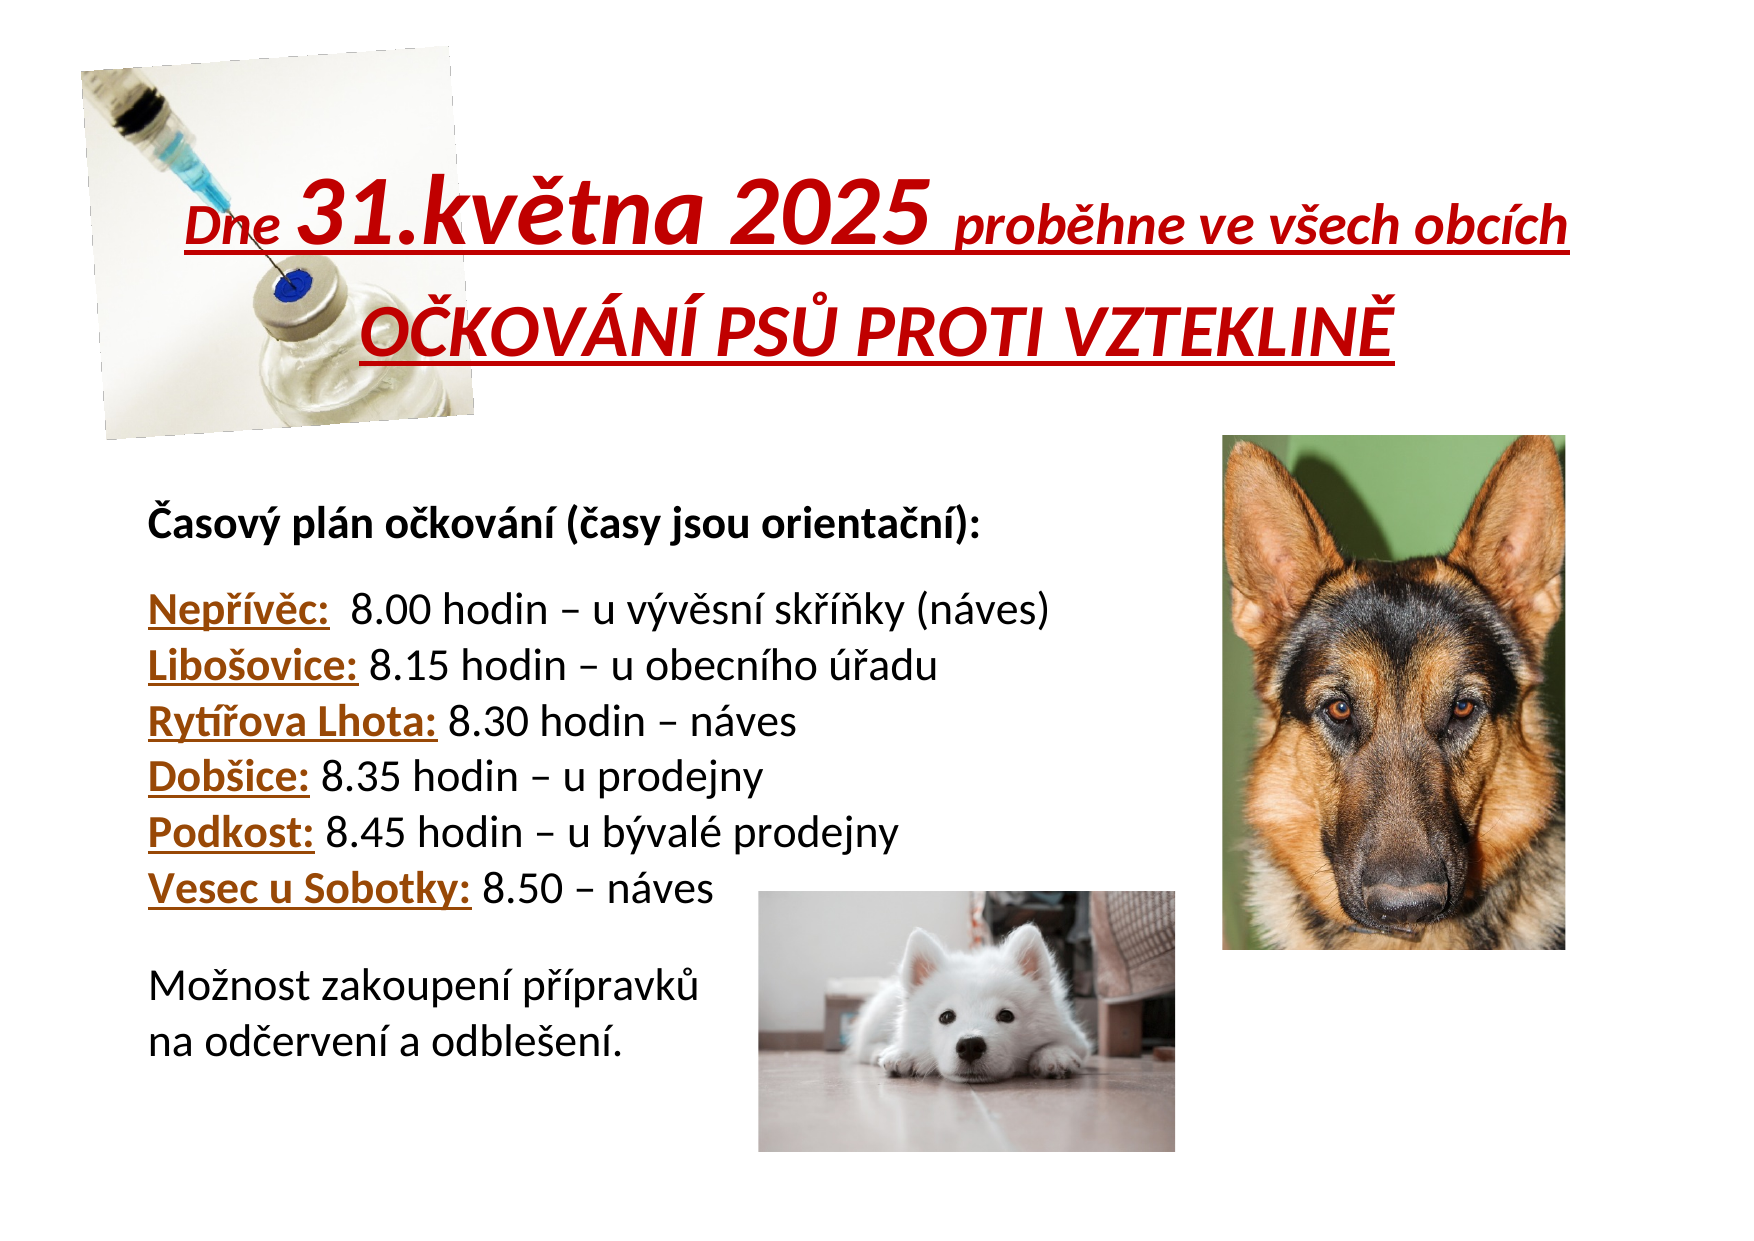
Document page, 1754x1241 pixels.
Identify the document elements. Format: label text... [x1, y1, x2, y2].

picture [758, 1068, 1175, 1152]
picture [1222, 550, 1566, 579]
text Dne 31.května 2025 proběhne ve všech obcích OČKOVÁNÍ PSŮ PROTI VZTEKLINĚ [148, 148, 1606, 375]
text Podkost: 8.45 hodin – u bývalé prodejny [148, 803, 1606, 859]
text Rytířova Lhota: 8.30 hodin – náves [148, 691, 1606, 747]
text Nepřívěc: 8.00 hodin – u vývěsní skříňky (náves) [148, 579, 1606, 636]
text Dobšice: 8.35 hodin – u prodejny [148, 747, 1606, 803]
text Vesec u Sobotky: 8.50 – náves [148, 859, 1606, 915]
text Libošovice: 8.15 hodin – u obecního úřadu [148, 636, 1606, 691]
picture [1222, 435, 1566, 494]
text Možnost zakoupení přípravků [148, 956, 1606, 1012]
picture [81, 46, 474, 440]
picture [1222, 915, 1566, 950]
text na odčervení a odblešení. [148, 1012, 1606, 1068]
picture [758, 915, 1175, 956]
text Časový plán očkování (časy jsou orientační): [148, 494, 1606, 550]
